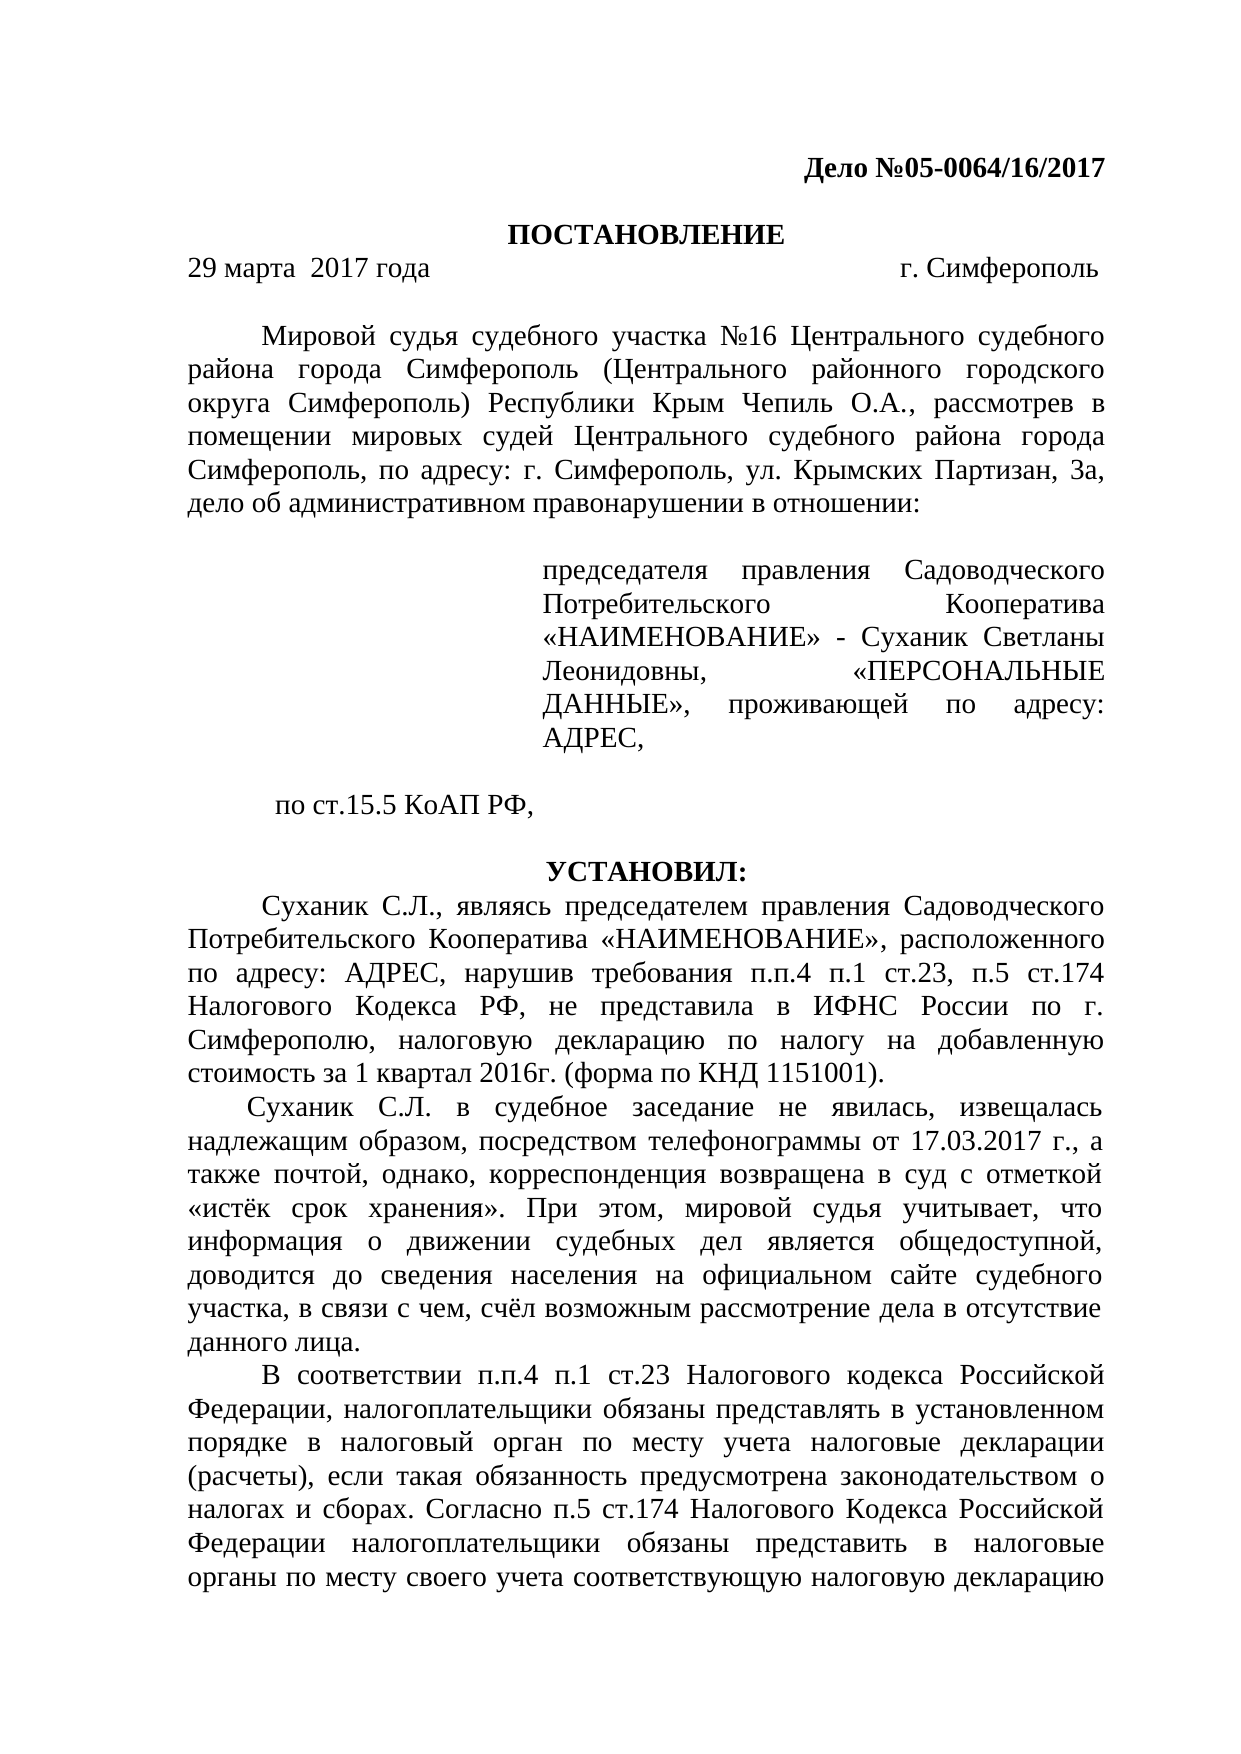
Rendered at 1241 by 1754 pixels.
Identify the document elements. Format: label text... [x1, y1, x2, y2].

text Дело №05-0064/16/2017 [187, 150, 1105, 183]
text Суханик С.Л. в судебное заседание не явилась, извещалась надлежащим образом, посредством телефонограммы от 17.03.2017 г., а также почтой, однако, корреспонденция возвращена в суд с отметкой «истёк срок хранения». При этом, мировой судья учитывает, что информация о движении судебных дел является общедоступной, доводится до сведения населения на официальном сайте судебного участка, в связи с чем, счёл возможным рассмотрение дела в отсутствие данного лица. [187, 1089, 1103, 1357]
text Мировой судья судебного участка №16 Центрального судебного района города Симферополь (Центрального районного городского округа Симферополь) Республики Крым Чепиль О.А., рассмотрев в помещении мировых судей Центрального судебного района города Симферополь, по адресу: г. Симферополь, ул. Крымских Партизан, 3а, дело об административном правонарушении в отношении: [187, 318, 1105, 519]
text Суханик С.Л., являясь председателем правления Садоводческого Потребительского Кооператива «НАИМЕНОВАНИЕ», расположенного по адресу: АДРЕС, нарушив требования п.п.4 п.1 ст.23, п.5 ст.174 Налогового Кодекса РФ, не представила в ИФНС России по г. Симферополю, налоговую декларацию по налогу на добавленную стоимость за 1 квартал 2016г. (форма по КНД 1151001). [187, 888, 1105, 1089]
text 29 марта 2017 года г. Симферополь [187, 251, 1105, 284]
text УСТАНОВИЛ: [187, 854, 1105, 888]
text ПОСТАНОВЛЕНИЕ [187, 217, 1105, 251]
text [187, 1357, 1105, 1592]
text председателя правления Садоводческого Потребительского Кооператива «НАИМЕНОВАНИЕ» - Суханик Светланы Леонидовны, «ПЕРСОНАЛЬНЫЕ ДАННЫЕ», проживающей по адресу: АДРЕС, [542, 552, 1105, 754]
text по ст.15.5 КоАП РФ, [187, 787, 1105, 821]
